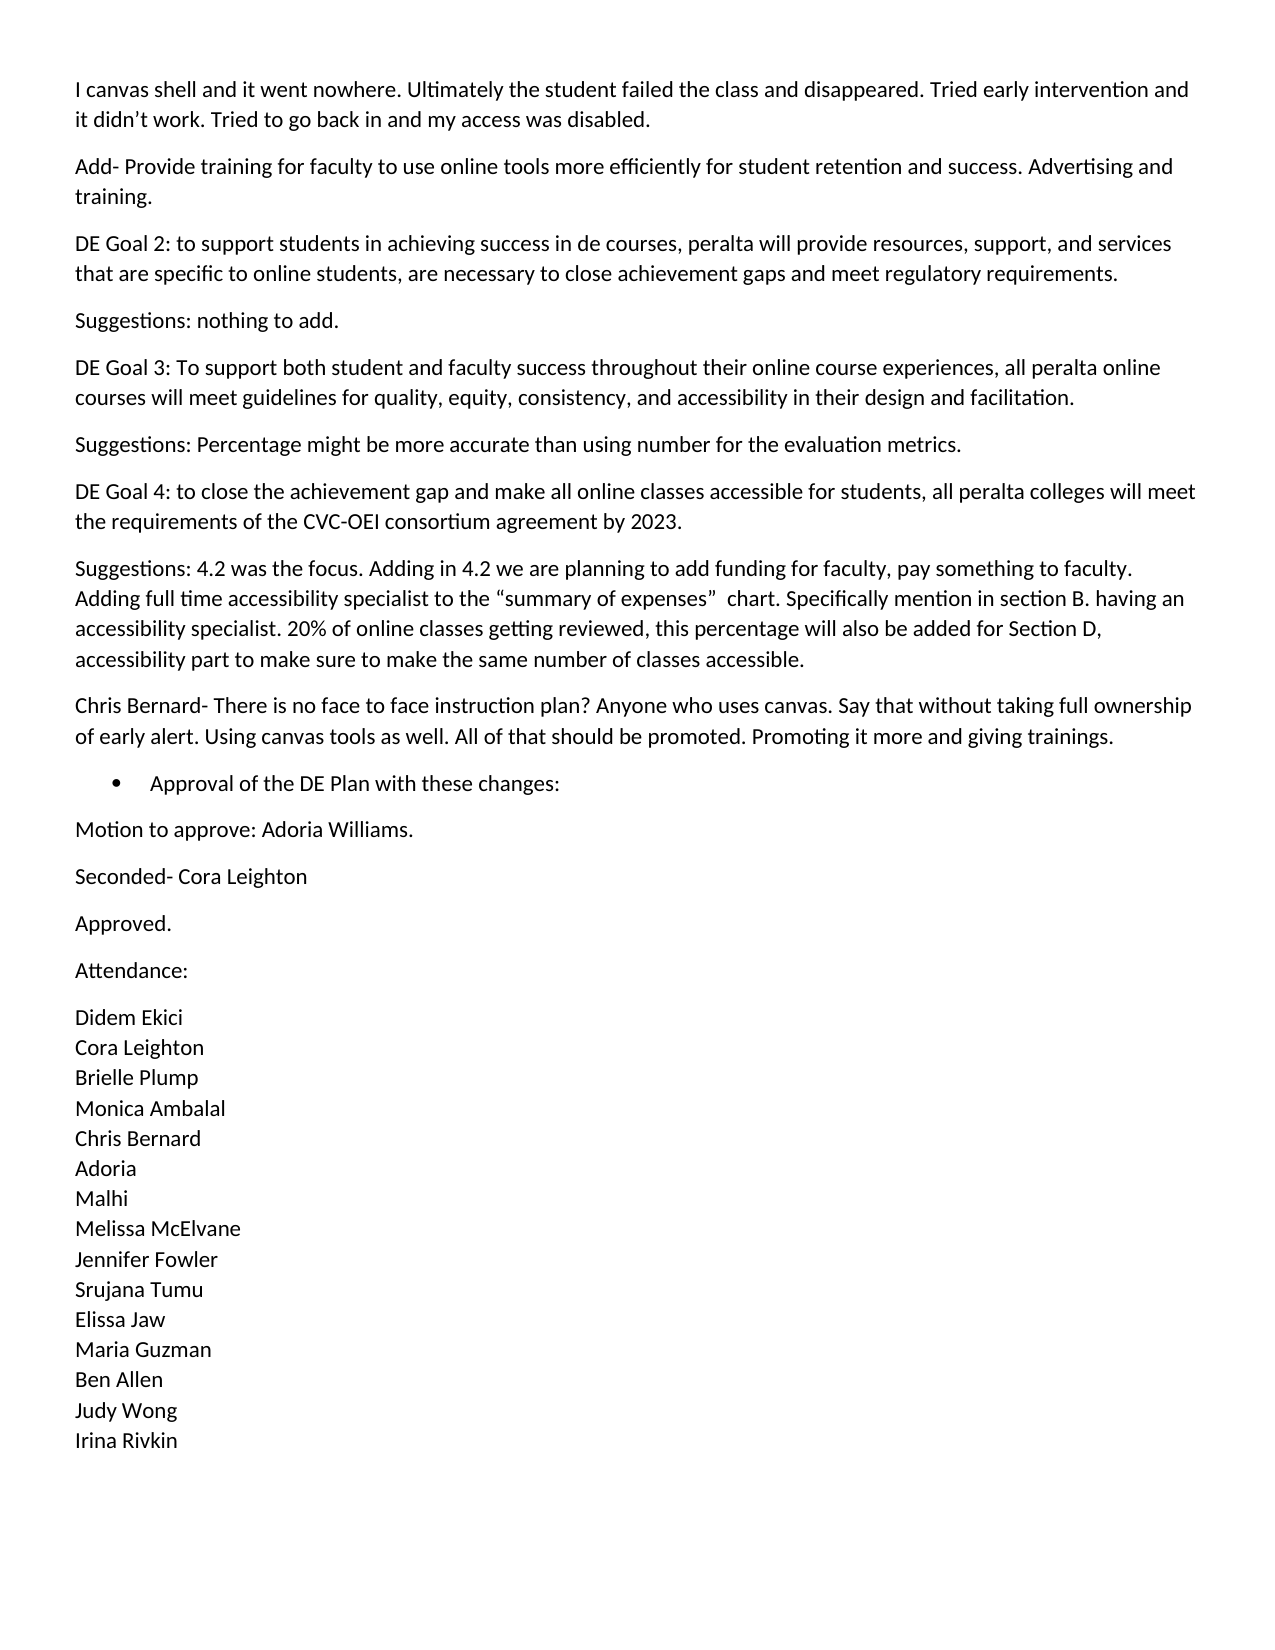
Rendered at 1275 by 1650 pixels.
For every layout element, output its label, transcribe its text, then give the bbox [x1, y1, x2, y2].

text Malhi [75, 1184, 1200, 1212]
text Chris Bernard- There is no face to face instruction plan? Anyone who uses canvas. Say that without taking full ownership of early alert. Using canvas tools as well. All of that should be promoted. Promoting it more and giving trainings. [75, 692, 1200, 750]
text Elissa Jaw [75, 1305, 1200, 1333]
text Chris Bernard [75, 1124, 1200, 1152]
text Seconded- Cora Leighton [75, 862, 1200, 891]
text Brielle Plump [75, 1063, 1200, 1092]
text Melissa McElvane [75, 1214, 1200, 1243]
text Monica Ambalal [75, 1094, 1200, 1122]
text Maria Guzman [75, 1335, 1200, 1363]
text Cora Leighton [75, 1033, 1200, 1061]
text Suggestions: Percentage might be more accurate than using number for the evaluation metrics. [75, 430, 1200, 458]
text Attendance: [75, 956, 1200, 984]
text Judy Wong [75, 1396, 1200, 1424]
text Suggestions: nothing to add. [75, 306, 1200, 334]
text Didem Ekici [75, 1003, 1200, 1031]
text Approved. [75, 909, 1200, 937]
text Jennifer Fowler [75, 1245, 1200, 1273]
text Adoria [75, 1154, 1200, 1182]
text DE Goal 3: To support both student and faculty success throughout their online course experiences, all peralta online courses will meet guidelines for quality, equity, consistency, and accessibility in their design and facilitation. [75, 353, 1200, 411]
text DE Goal 2: to support students in achieving success in de courses, peralta will provide resources, support, and services that are specific to online students, are necessary to close achievement gaps and meet regulatory requirements. [75, 229, 1200, 287]
text DE Goal 4: to close the achievement gap and make all online classes accessible for students, all peralta colleges will meet the requirements of the CVC-OEI consortium agreement by 2023. [75, 477, 1200, 535]
text Irina Rivkin [75, 1426, 1200, 1454]
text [75, 75, 1200, 133]
text Add- Provide training for faculty to use online tools more efficiently for student retention and success. Advertising and training. [75, 152, 1200, 210]
list Approval of the DE Plan with these changes: [112, 769, 1200, 797]
text Srujana Tumu [75, 1275, 1200, 1303]
text Ben Allen [75, 1366, 1200, 1394]
text Motion to approve: Adoria Williams. [75, 816, 1200, 844]
text Suggestions: 4.2 was the focus. Adding in 4.2 we are planning to add funding for faculty, pay something to faculty. Adding full time accessibility specialist to the “summary of expenses” chart. Specifically mention in section B. having an accessibility specialist. 20% of online classes getting reviewed, this percentage will also be added for Section D, accessibility part to make sure to make the same number of classes accessible. [75, 554, 1200, 673]
